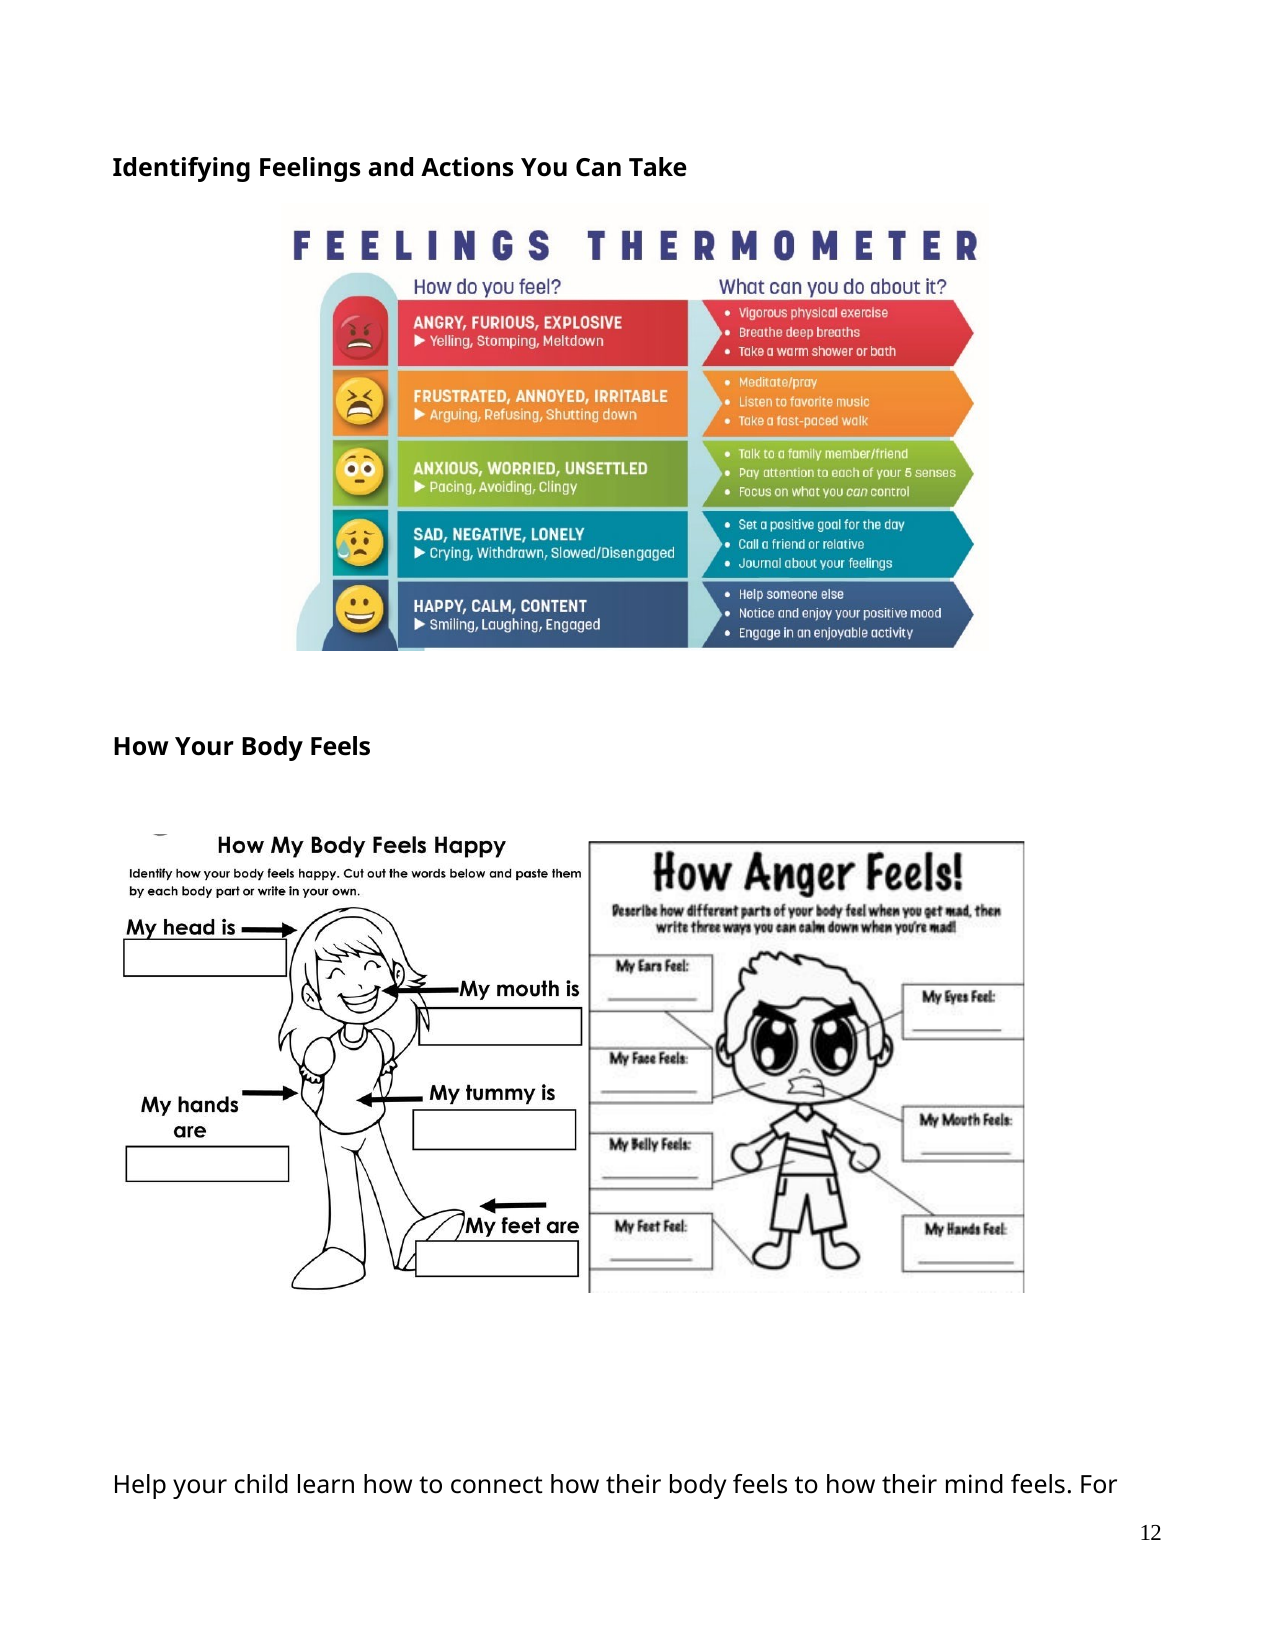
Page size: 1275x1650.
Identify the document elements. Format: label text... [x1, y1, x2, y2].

picture [281, 203, 990, 651]
text Identifying Feelings and Actions You Can Take [112, 150, 1185, 184]
picture [122, 834, 583, 1295]
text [112, 1467, 1155, 1501]
text How Your Body Feels [112, 729, 1185, 763]
picture [588, 841, 1025, 1293]
